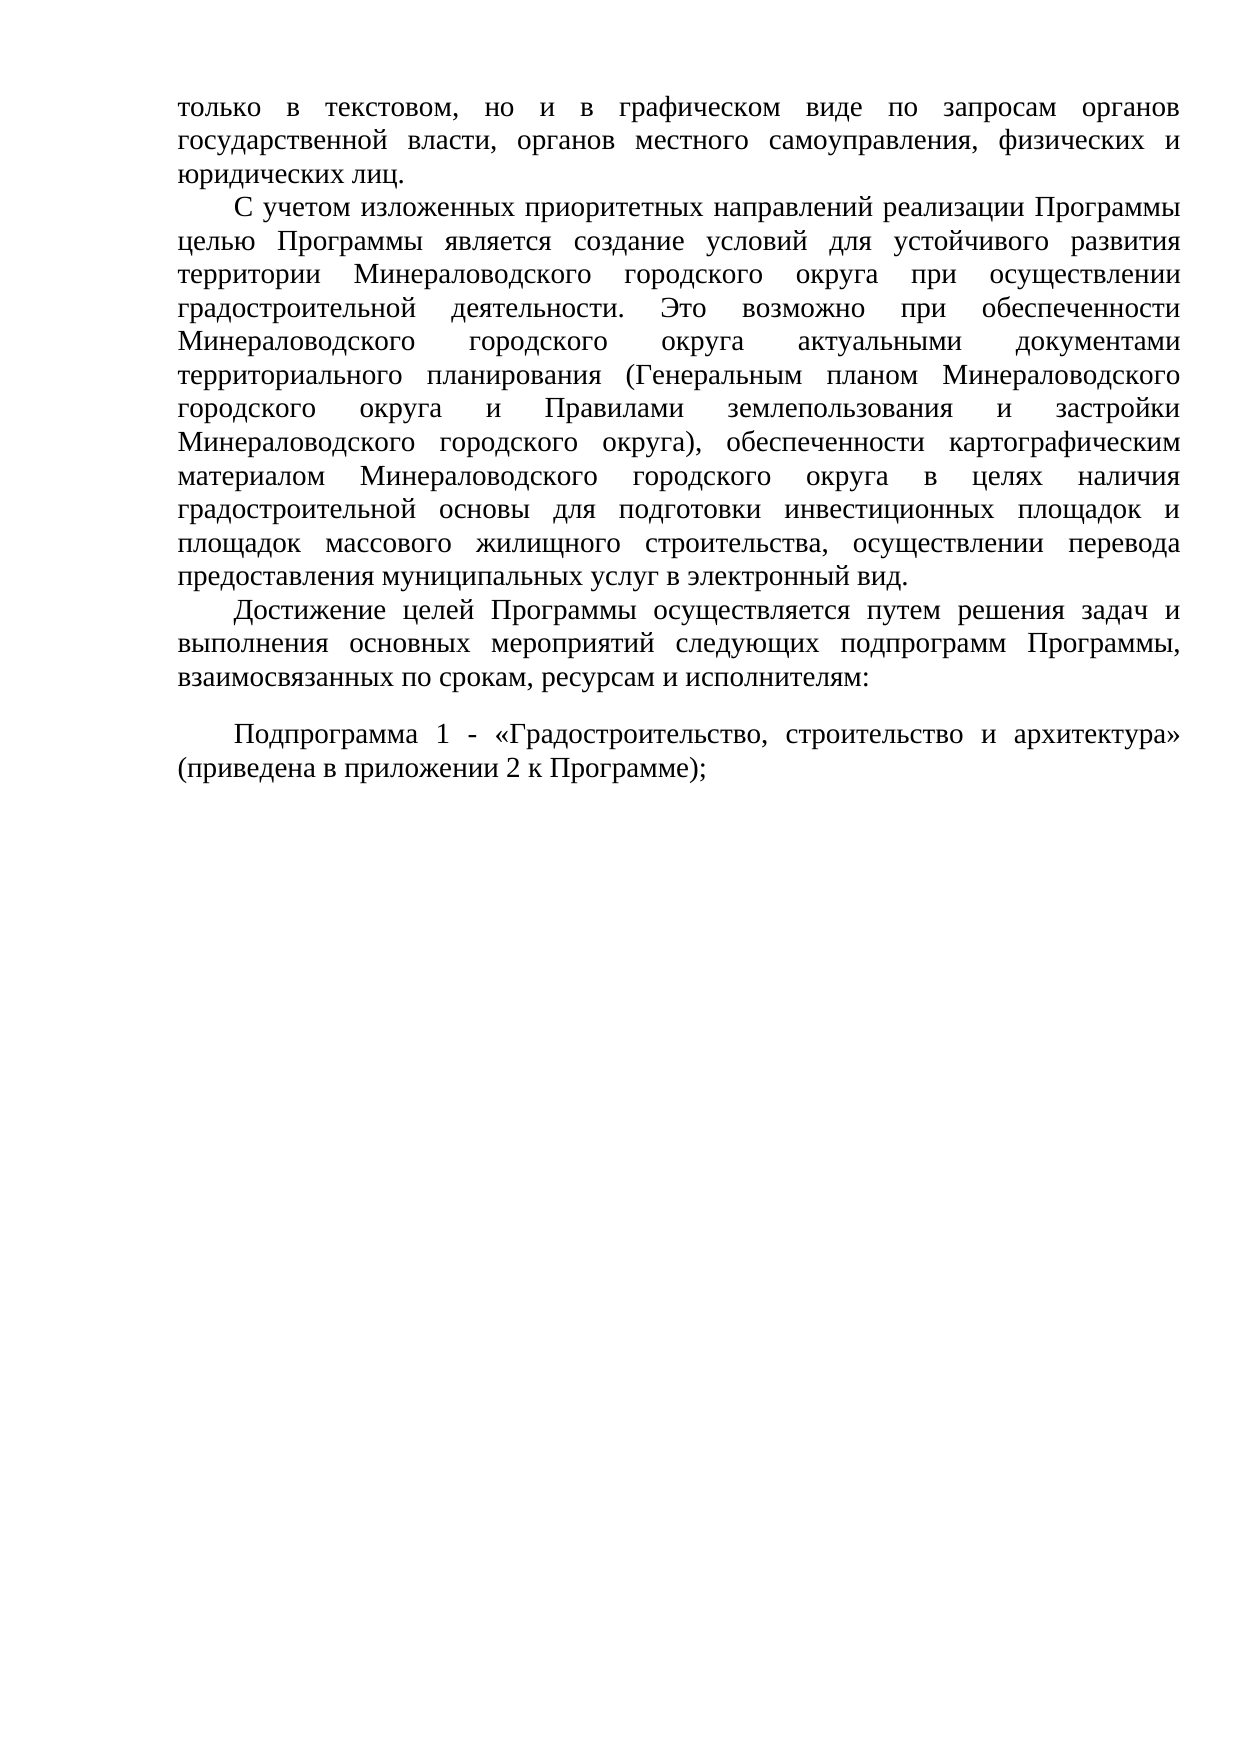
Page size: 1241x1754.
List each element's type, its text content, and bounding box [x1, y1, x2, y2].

text Подпрограмма 1 - «Градостроительство, строительство и архитектура» (приведена в приложении 2 к Программе); [177, 716, 1181, 783]
text Достижение целей Программы осуществляется путем решения задач и выполнения основных мероприятий следующих подпрограмм Программы, взаимосвязанных по срокам, ресурсам и исполнителям: [177, 592, 1181, 692]
text С учетом изложенных приоритетных направлений реализации Программы целью Программы является создание условий для устойчивого развития территории Минераловодского городского округа при осуществлении градостроительной деятельности. Это возможно при обеспеченности Минераловодского городского округа актуальными документами территориального планирования (Генеральным планом Минераловодского городского округа и Правилами землепользования и застройки Минераловодского городского округа), обеспеченности картографическим материалом Минераловодского городского округа в целях наличия градостроительной основы для подготовки инвестиционных площадок и площадок массового жилищного строительства, осуществлении перевода предоставления муниципальных услуг в электронный вид. [177, 189, 1181, 592]
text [177, 89, 1181, 189]
